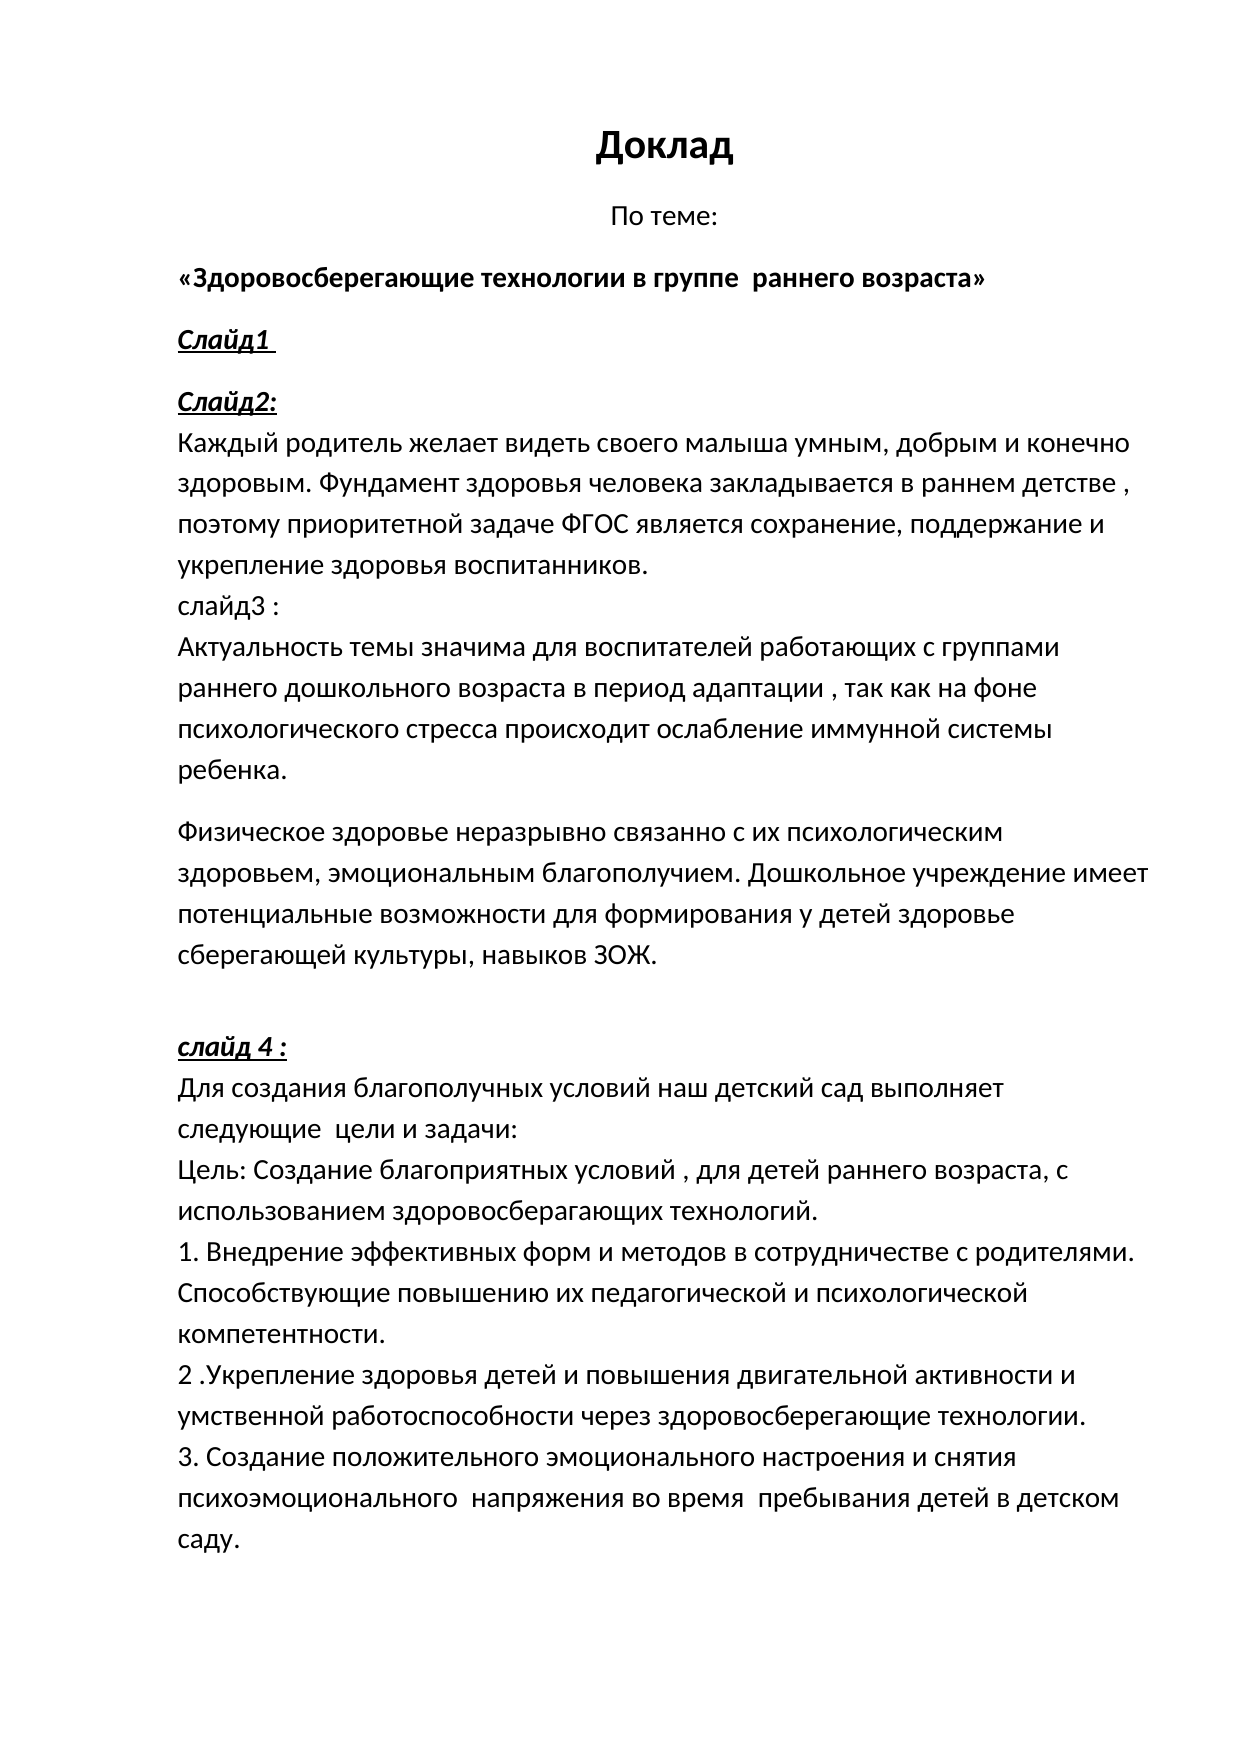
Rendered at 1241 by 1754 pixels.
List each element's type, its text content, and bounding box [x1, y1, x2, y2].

text По теме: [177, 197, 1152, 233]
text Доклад [177, 118, 1152, 169]
text Слайд1 [177, 321, 1152, 357]
text «Здоровосберегающие технологии в группе раннего возраста» [177, 259, 1152, 295]
text Физическое здоровье неразрывно связанно с их психологическим здоровьем, эмоциональным благополучием. Дошкольное учреждение имеет потенциальные возможности для формирования у детей здоровье сберегающей культуры, навыков ЗОЖ. [177, 813, 1152, 1003]
text Слайд2: Каждый родитель желает видеть своего малыша умным, добрым и конечно здоровым. Фундамент здоровья человека закладывается в раннем детстве , поэтому приоритетной задаче ФГОС является сохранение, поддержание и укрепление здоровья воспитанников. слайд3 : Актуальность темы значима для воспитателей работающих с группами раннего дошкольного возраста в период адаптации , так как на фоне психологического стресса происходит ослабление иммунной системы ребенка. [177, 383, 1152, 787]
text слайд 4 : Для создания благополучных условий наш детский сад выполняет следующие цели и задачи: Цель: Создание благоприятных условий , для детей раннего возраста, с использованием здоровосберагающих технологий. 1. Внедрение эффективных форм и методов в сотрудничестве с родителями. Способствующие повышению их педагогической и психологической компетентности. 2 .Укрепление здоровья детей и повышения двигательной активности и умственной работоспособности через здоровосберегающие технологии. 3. Создание положительного эмоционального настроения и снятия психоэмоционального напряжения во время пребывания детей в детском саду. [177, 1028, 1152, 1588]
